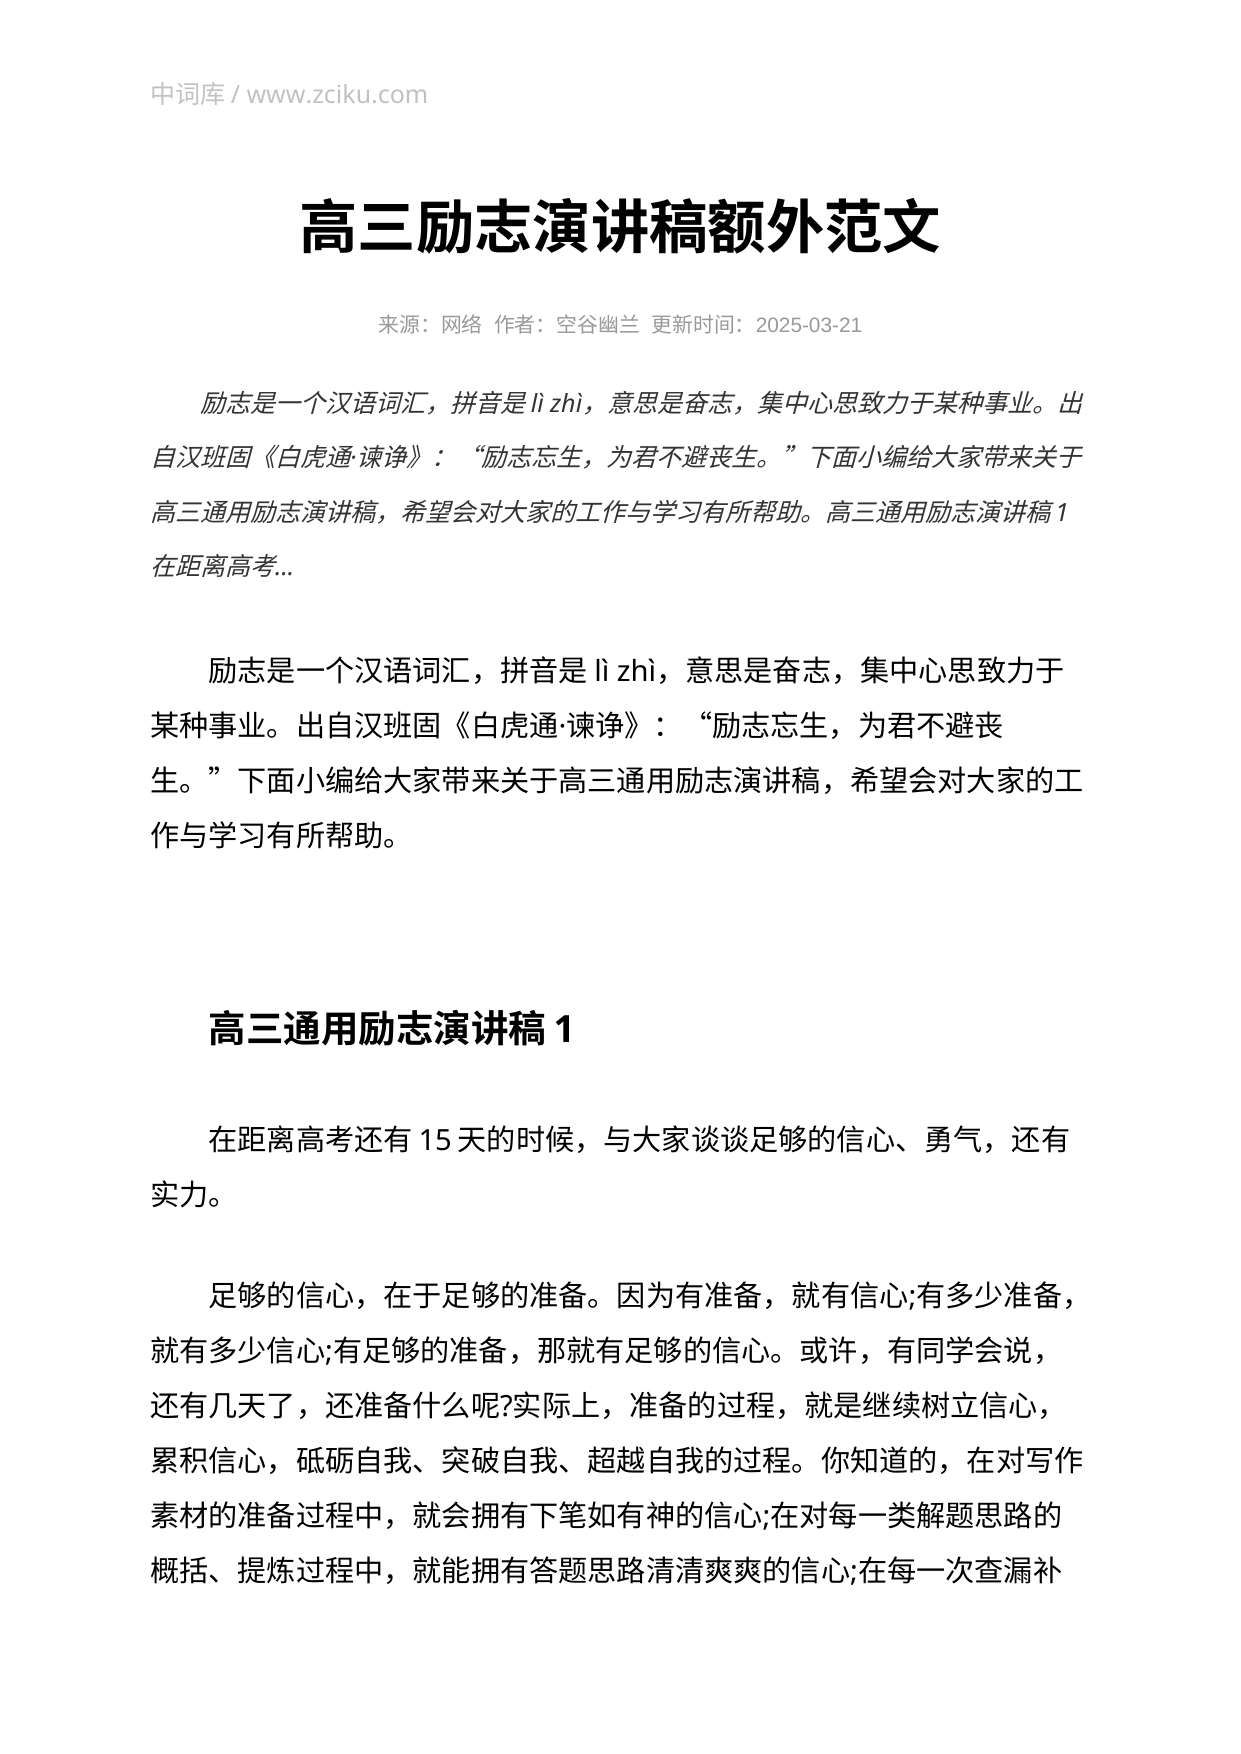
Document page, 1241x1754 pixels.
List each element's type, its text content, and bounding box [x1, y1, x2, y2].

text 励志是一个汉语词汇，拼音是 lì zhì，意思是奋志，集中心思致力于某种事业。出自汉班固《白虎通·谏诤》：“励志忘生，为君不避丧生。”下面小编给大家带来关于高三通用励志演讲稿，希望会对大家的工作与学习有所帮助。高三通用励志演讲稿1在距离高考... [150, 383, 1090, 583]
text 高三通用励志演讲稿1 [150, 999, 1090, 1053]
text 在距离高考还有15天的时候，与大家谈谈足够的信心、勇气，还有实力。 [150, 1116, 1090, 1213]
text 来源：网络 作者：空谷幽兰 更新时间：2025-03-21 [150, 313, 1090, 337]
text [150, 1273, 1090, 1590]
subtitle 高三励志演讲稿额外范文 [150, 181, 1090, 266]
text 励志是一个汉语词汇，拼音是 lì zhì，意思是奋志，集中心思致力于某种事业。出自汉班固《白虎通·谏诤》：“励志忘生，为君不避丧生。”下面小编给大家带来关于高三通用励志演讲稿，希望会对大家的工作与学习有所帮助。 [150, 648, 1090, 855]
